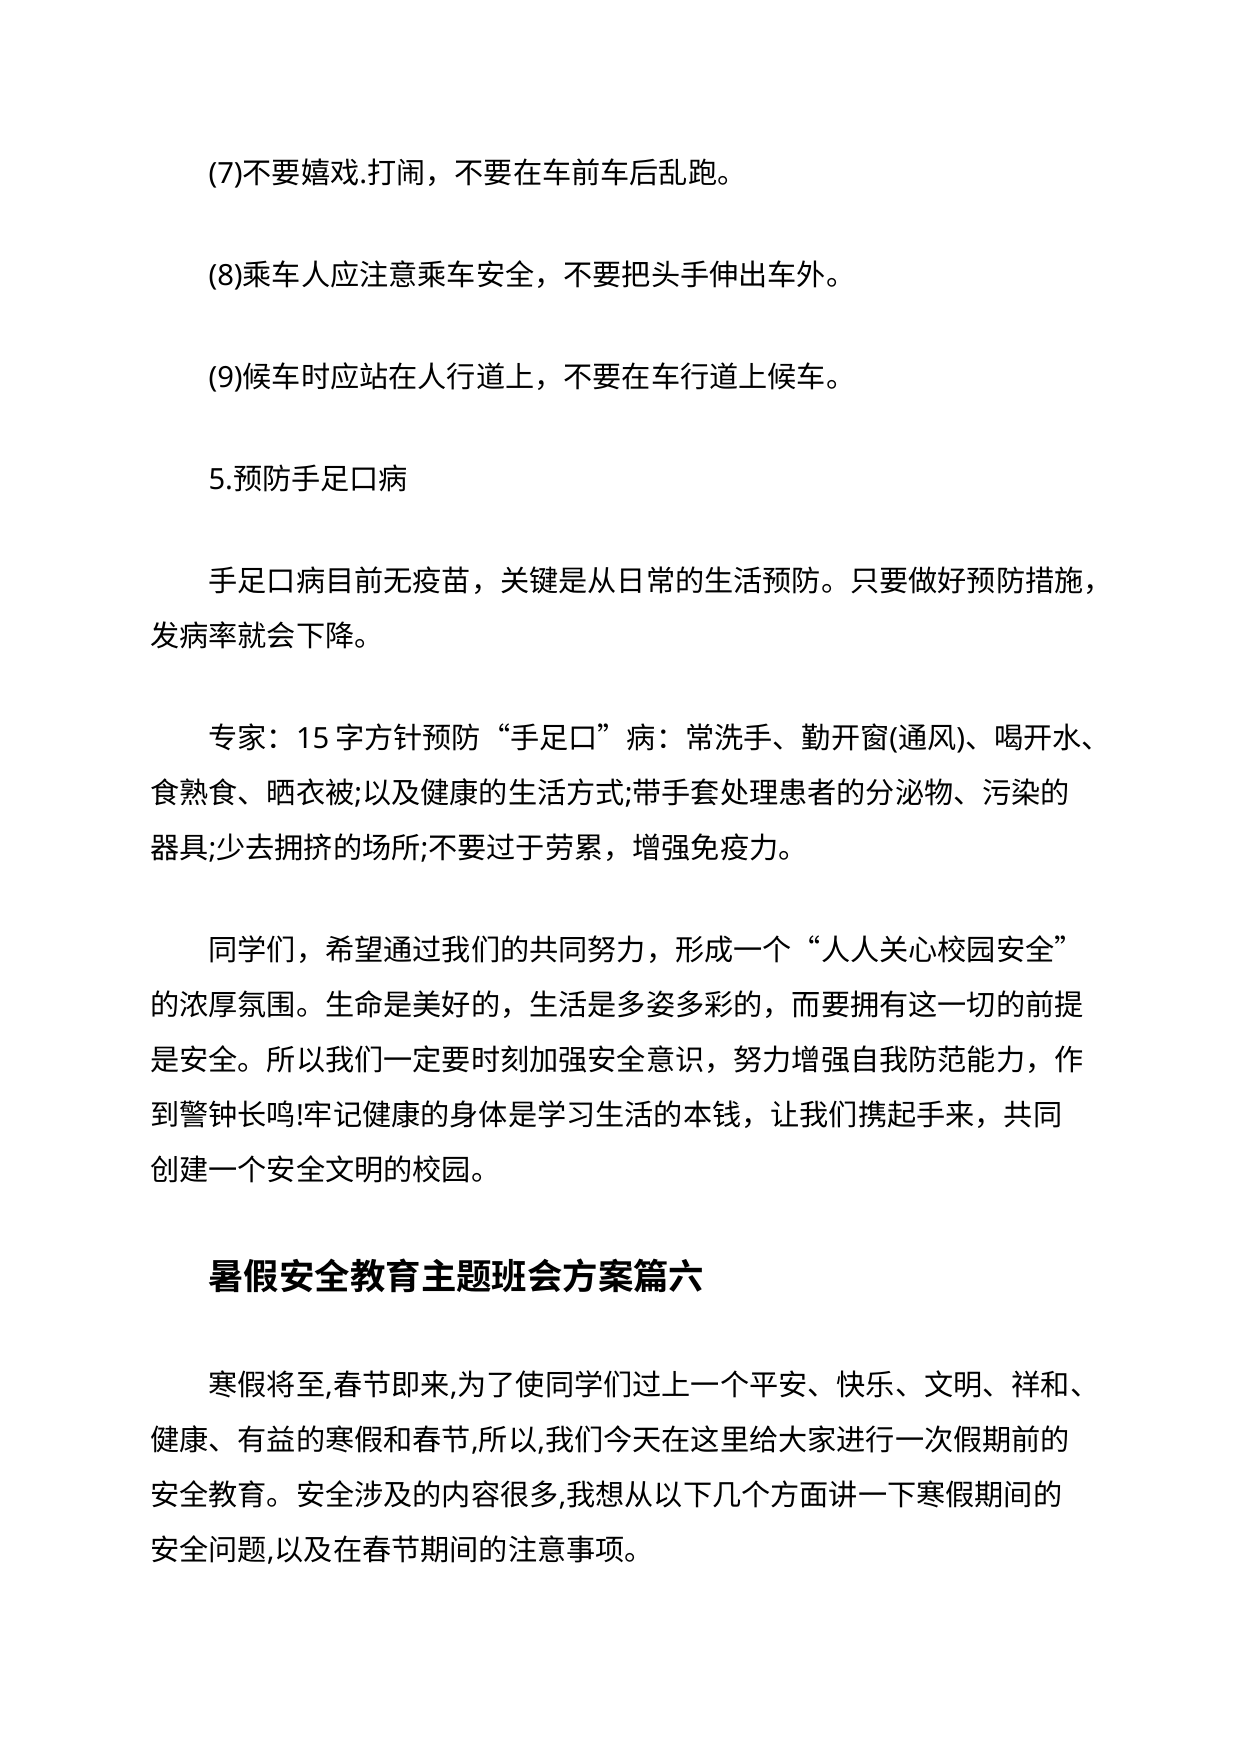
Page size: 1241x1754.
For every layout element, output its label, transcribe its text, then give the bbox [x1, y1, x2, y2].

text 暑假安全教育主题班会方案篇六 [150, 1248, 1090, 1299]
text 寒假将至,春节即来,为了使同学们过上一个平安、快乐、文明、祥和、健康、有益的寒假和春节,所以,我们今天在这里给大家进行一次假期前的安全教育。安全涉及的内容很多,我想从以下几个方面讲一下寒假期间的安全问题,以及在春节期间的注意事项。 [150, 1361, 1090, 1569]
text (7)不要嬉戏.打闹，不要在车前车后乱跑。 [150, 150, 1090, 192]
text 5.预防手足口病 [150, 456, 1090, 498]
text 手足口病目前无疫苗，关键是从日常的生活预防。只要做好预防措施，发病率就会下降。 [150, 558, 1090, 655]
text (8)乘车人应注意乘车安全，不要把头手伸出车外。 [150, 252, 1090, 294]
text 同学们，希望通过我们的共同努力，形成一个“人人关心校园安全”的浓厚氛围。生命是美好的，生活是多姿多彩的，而要拥有这一切的前提是安全。所以我们一定要时刻加强安全意识，努力增强自我防范能力，作到警钟长鸣!牢记健康的身体是学习生活的本钱，让我们携起手来，共同创建一个安全文明的校园。 [150, 927, 1090, 1188]
text 专家：15字方针预防“手足口”病：常洗手、勤开窗(通风)、喝开水、食熟食、晒衣被;以及健康的生活方式;带手套处理患者的分泌物、污染的器具;少去拥挤的场所;不要过于劳累，增强免疫力。 [150, 714, 1090, 867]
text (9)候车时应站在人行道上，不要在车行道上候车。 [150, 354, 1090, 396]
